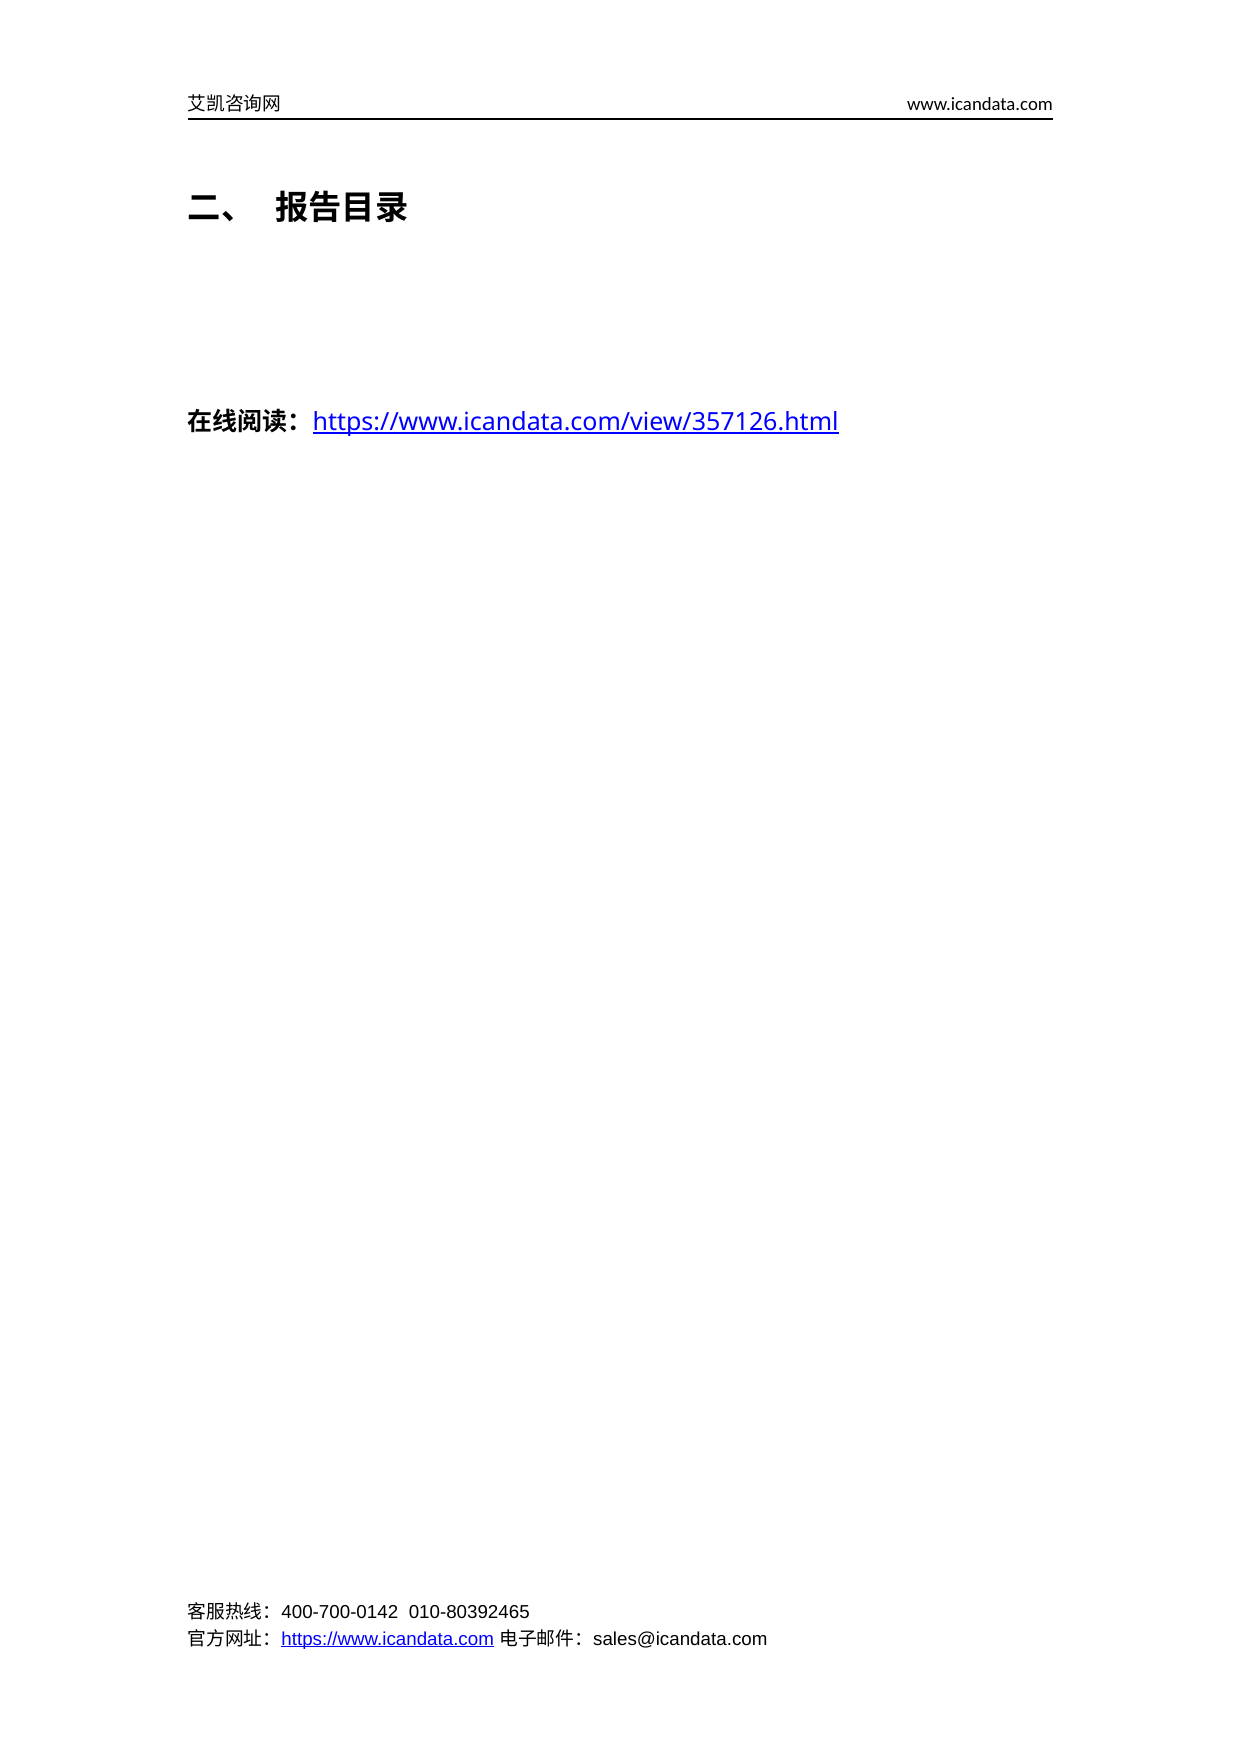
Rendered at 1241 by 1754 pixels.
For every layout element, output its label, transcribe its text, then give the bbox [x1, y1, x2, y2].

text 在线阅读：https://www.icandata.com/view/357126.html [187, 387, 1053, 452]
subtitle 报告目录 [187, 172, 1053, 237]
